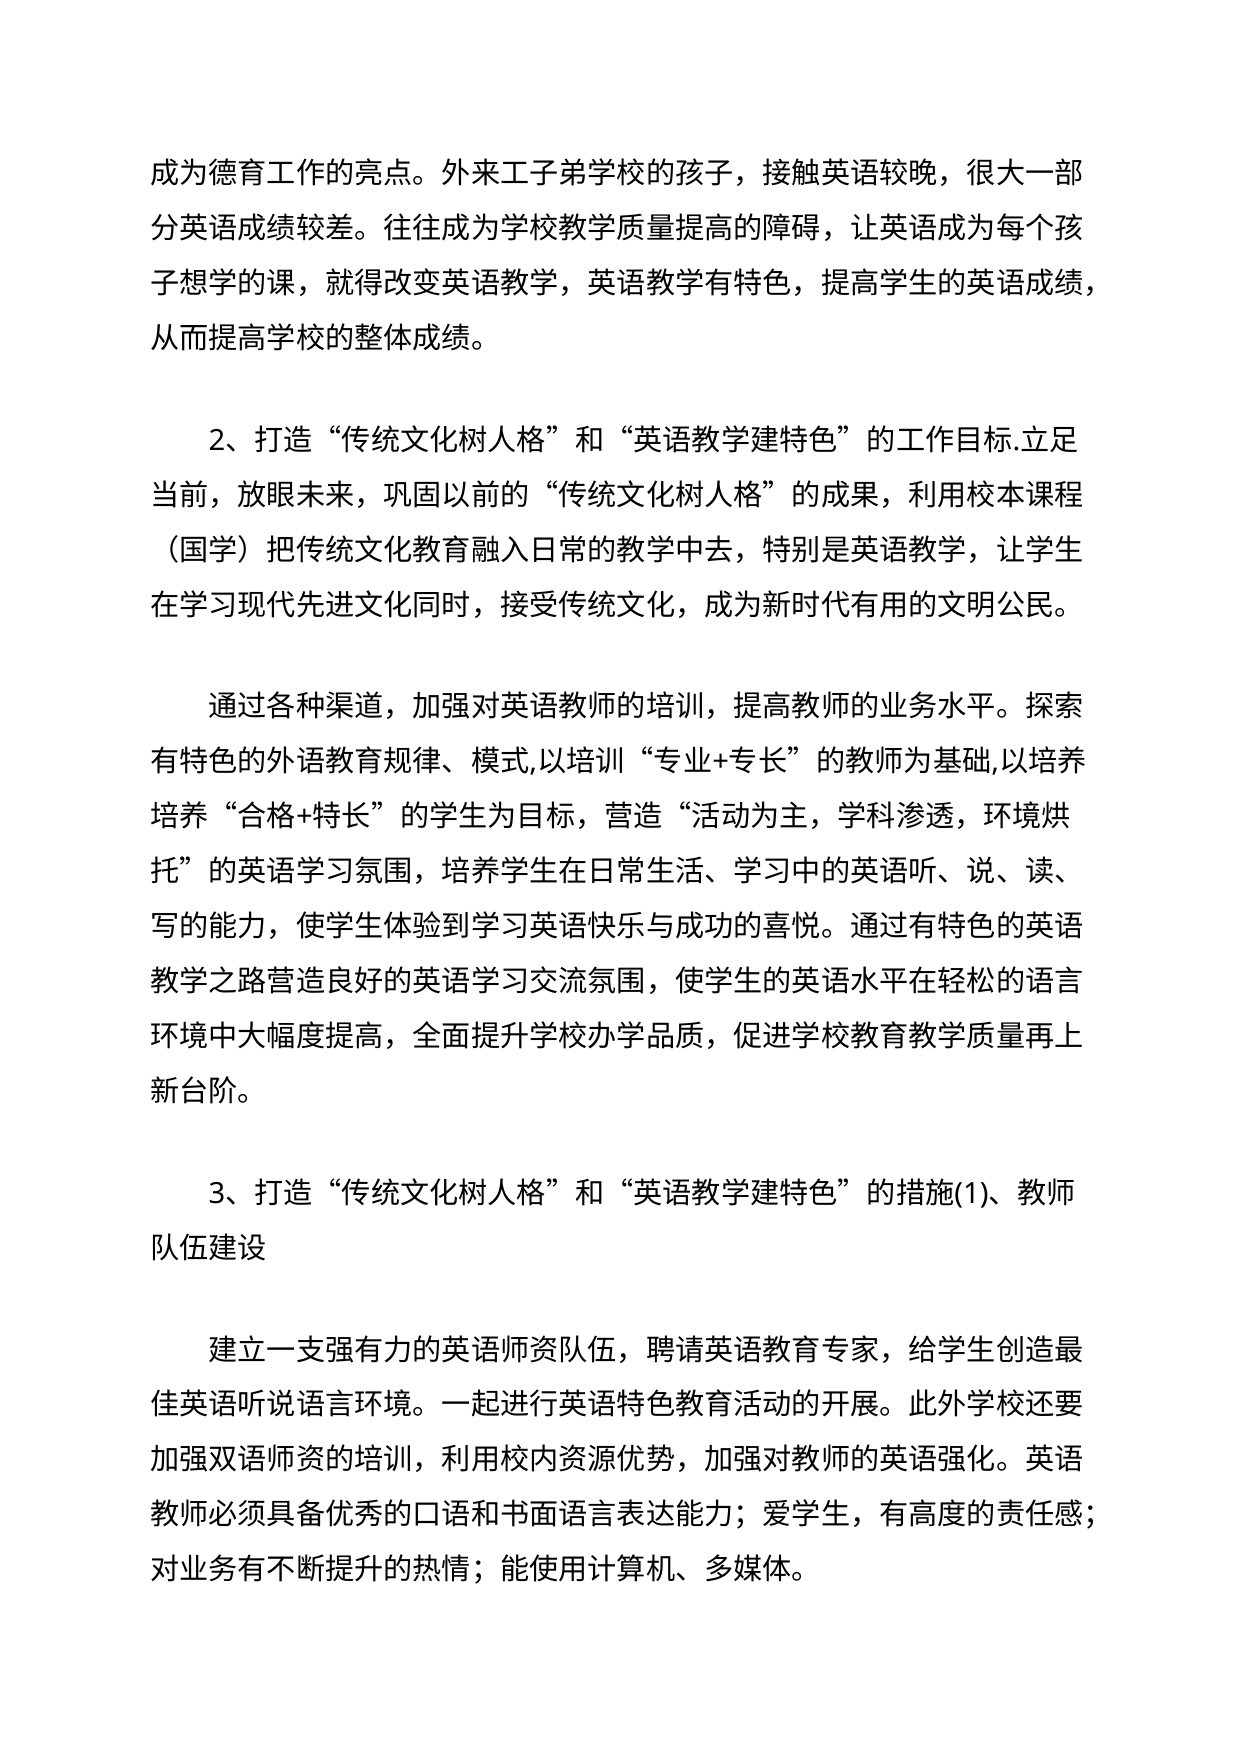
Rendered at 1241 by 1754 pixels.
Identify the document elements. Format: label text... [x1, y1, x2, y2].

text 通过各种渠道，加强对英语教师的培训，提高教师的业务水平。探索有特色的外语教育规律、模式,以培训“专业+专长”的教师为基础,以培养培养“合格+特长”的学生为目标，营造“活动为主，学科渗透，环境烘托”的英语学习氛围，培养学生在日常生活、学习中的英语听、说、读、写的能力，使学生体验到学习英语快乐与成功的喜悦。通过有特色的英语教学之路营造良好的英语学习交流氛围，使学生的英语水平在轻松的语言环境中大幅度提高，全面提升学校办学品质，促进学校教育教学质量再上新台阶。 [150, 683, 1090, 1110]
text 建立一支强有力的英语师资队伍，聘请英语教育专家，给学生创造最佳英语听说语言环境。一起进行英语特色教育活动的开展。此外学校还要加强双语师资的培训，利用校内资源优势，加强对教师的英语强化。英语教师必须具备优秀的口语和书面语言表达能力；爱学生，有高度的责任感；对业务有不断提升的热情；能使用计算机、多媒体。 [150, 1326, 1090, 1588]
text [150, 150, 1090, 357]
text 2、打造“传统文化树人格”和“英语教学建特色”的工作目标.立足当前，放眼未来，巩固以前的“传统文化树人格”的成果，利用校本课程（国学）把传统文化教育融入日常的教学中去，特别是英语教学，让学生在学习现代先进文化同时，接受传统文化，成为新时代有用的文明公民。 [150, 416, 1090, 623]
text 3、打造“传统文化树人格”和“英语教学建特色”的措施(1)、教师队伍建设 [150, 1169, 1090, 1267]
